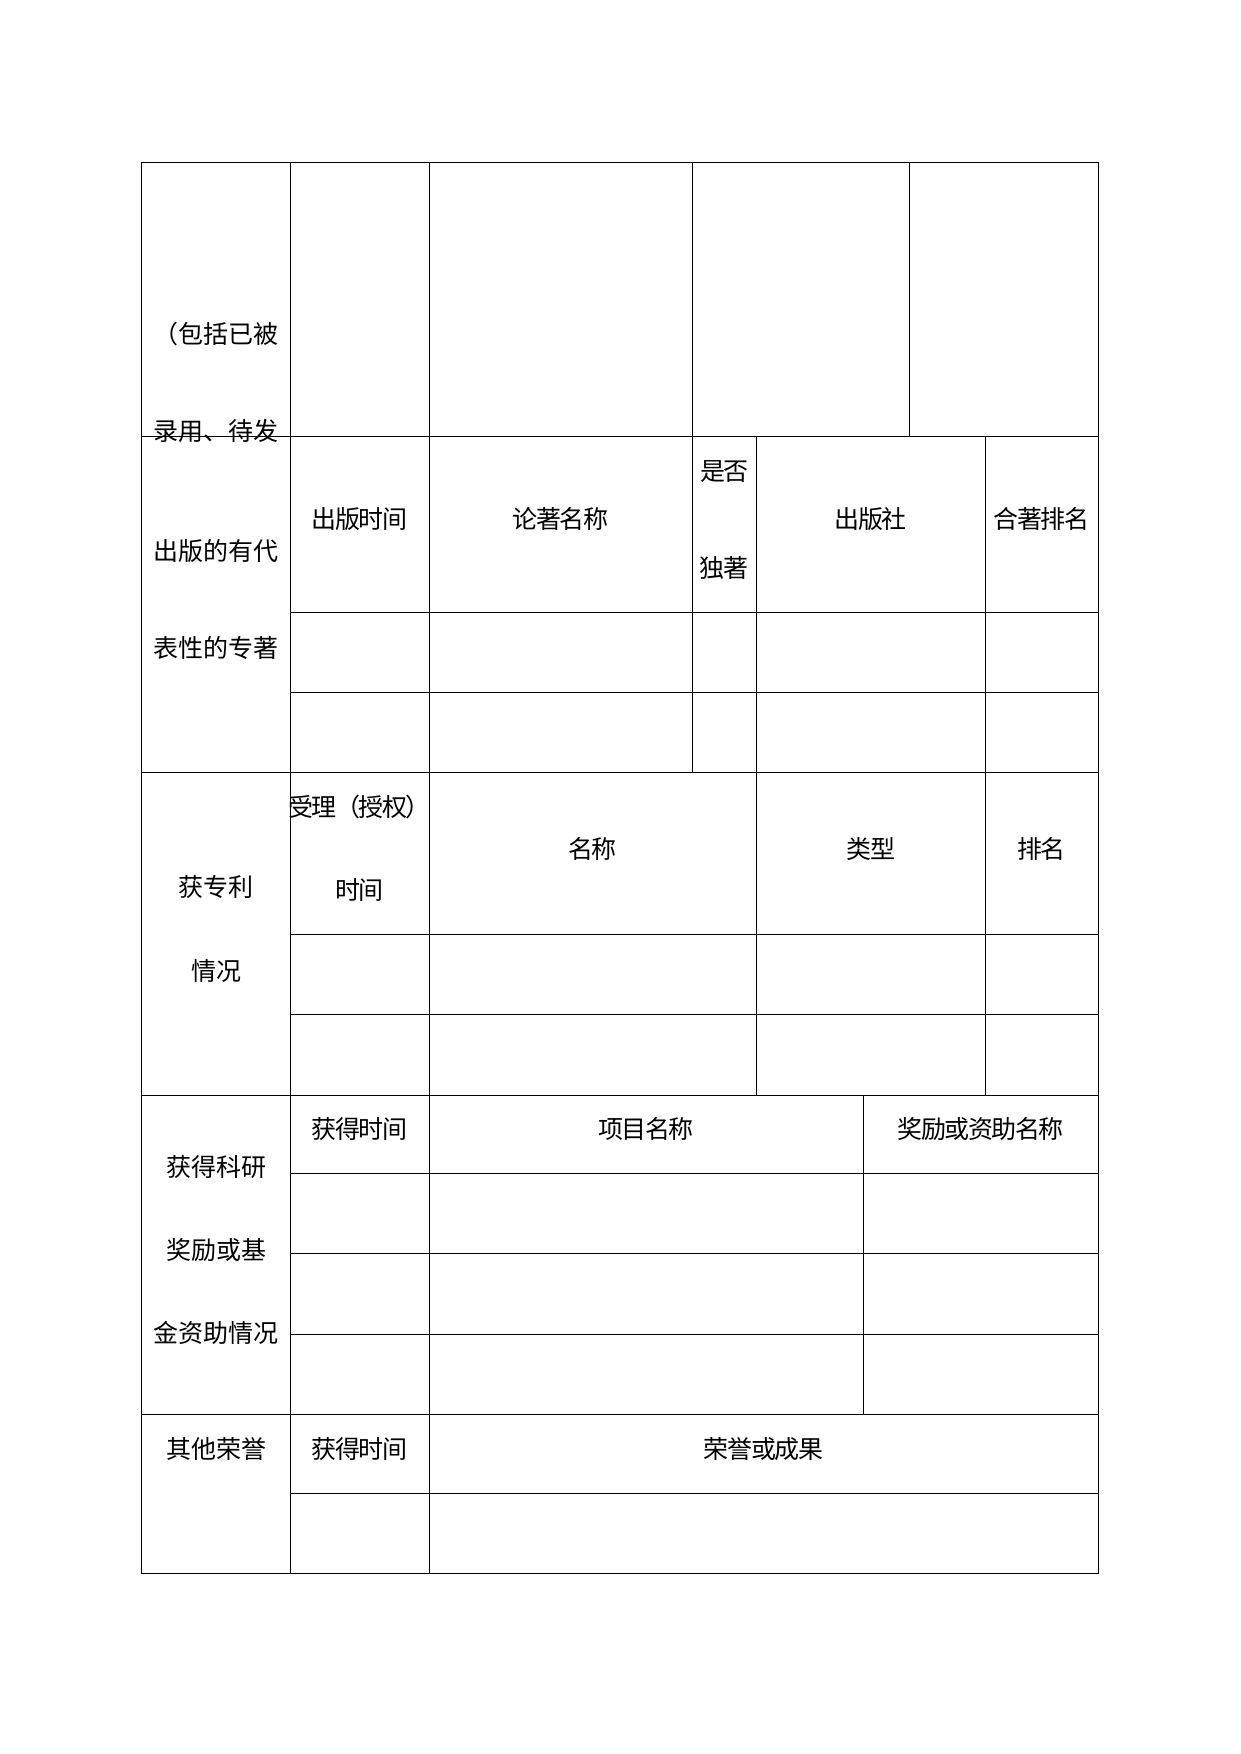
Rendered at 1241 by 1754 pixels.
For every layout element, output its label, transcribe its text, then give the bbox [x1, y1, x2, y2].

table_cell [757, 1015, 985, 1094]
table_cell [430, 613, 692, 692]
table_cell [430, 163, 692, 436]
table_cell 获得时间 [291, 1415, 429, 1492]
table_cell 其他荣誉 或成果 [142, 1415, 290, 1573]
table_cell 是否独著 [693, 437, 756, 612]
table_cell [291, 1174, 429, 1253]
table_cell [430, 1174, 863, 1253]
table_cell [757, 693, 985, 772]
table_cell 出版社 [757, 437, 985, 612]
table_cell [430, 1335, 863, 1414]
table_cell 受理（授权） 时间 [291, 773, 429, 934]
table_cell [986, 693, 1098, 772]
table_cell [986, 1015, 1098, 1094]
table_cell 名称 [430, 773, 756, 934]
table_cell [693, 693, 756, 772]
table_cell [291, 1254, 429, 1334]
table_cell [291, 1335, 429, 1414]
table_cell [910, 163, 1098, 436]
table_cell [430, 693, 692, 772]
table_cell 获专利 情况 [142, 773, 290, 1094]
table_cell [291, 1015, 429, 1094]
table_cell [430, 1015, 756, 1094]
table_cell 出版时间 [291, 437, 429, 612]
table_cell [291, 163, 429, 436]
table_cell [430, 935, 756, 1014]
table_cell 荣誉或成果 [430, 1415, 1098, 1492]
table_cell [757, 935, 985, 1014]
table_cell [864, 1254, 1098, 1334]
table_cell [291, 935, 429, 1014]
table_cell 项目名称 [430, 1096, 863, 1173]
table_cell [757, 613, 985, 692]
table_cell [693, 613, 756, 692]
table_cell [291, 613, 429, 692]
table_cell 获得时间 [291, 1096, 429, 1173]
table_cell [430, 1254, 863, 1334]
table_cell 奖励或资助名称 [864, 1096, 1098, 1173]
table_cell 获得科研 奖励或基 金资助情况 [142, 1096, 290, 1414]
table_cell [693, 163, 909, 436]
table_cell [291, 693, 429, 772]
table_cell 出版的有代表性的专著 [142, 437, 290, 772]
table_cell [430, 1494, 1098, 1573]
table_cell [864, 1174, 1098, 1253]
table_cell 合著排名 [986, 437, 1098, 612]
table_cell 类型 [757, 773, 985, 934]
table_cell 排名 [986, 773, 1098, 934]
table_cell [291, 1494, 429, 1573]
table_cell [986, 935, 1098, 1014]
table_cell [986, 613, 1098, 692]
table_cell [864, 1335, 1098, 1414]
table_cell 论著名称 [430, 437, 692, 612]
